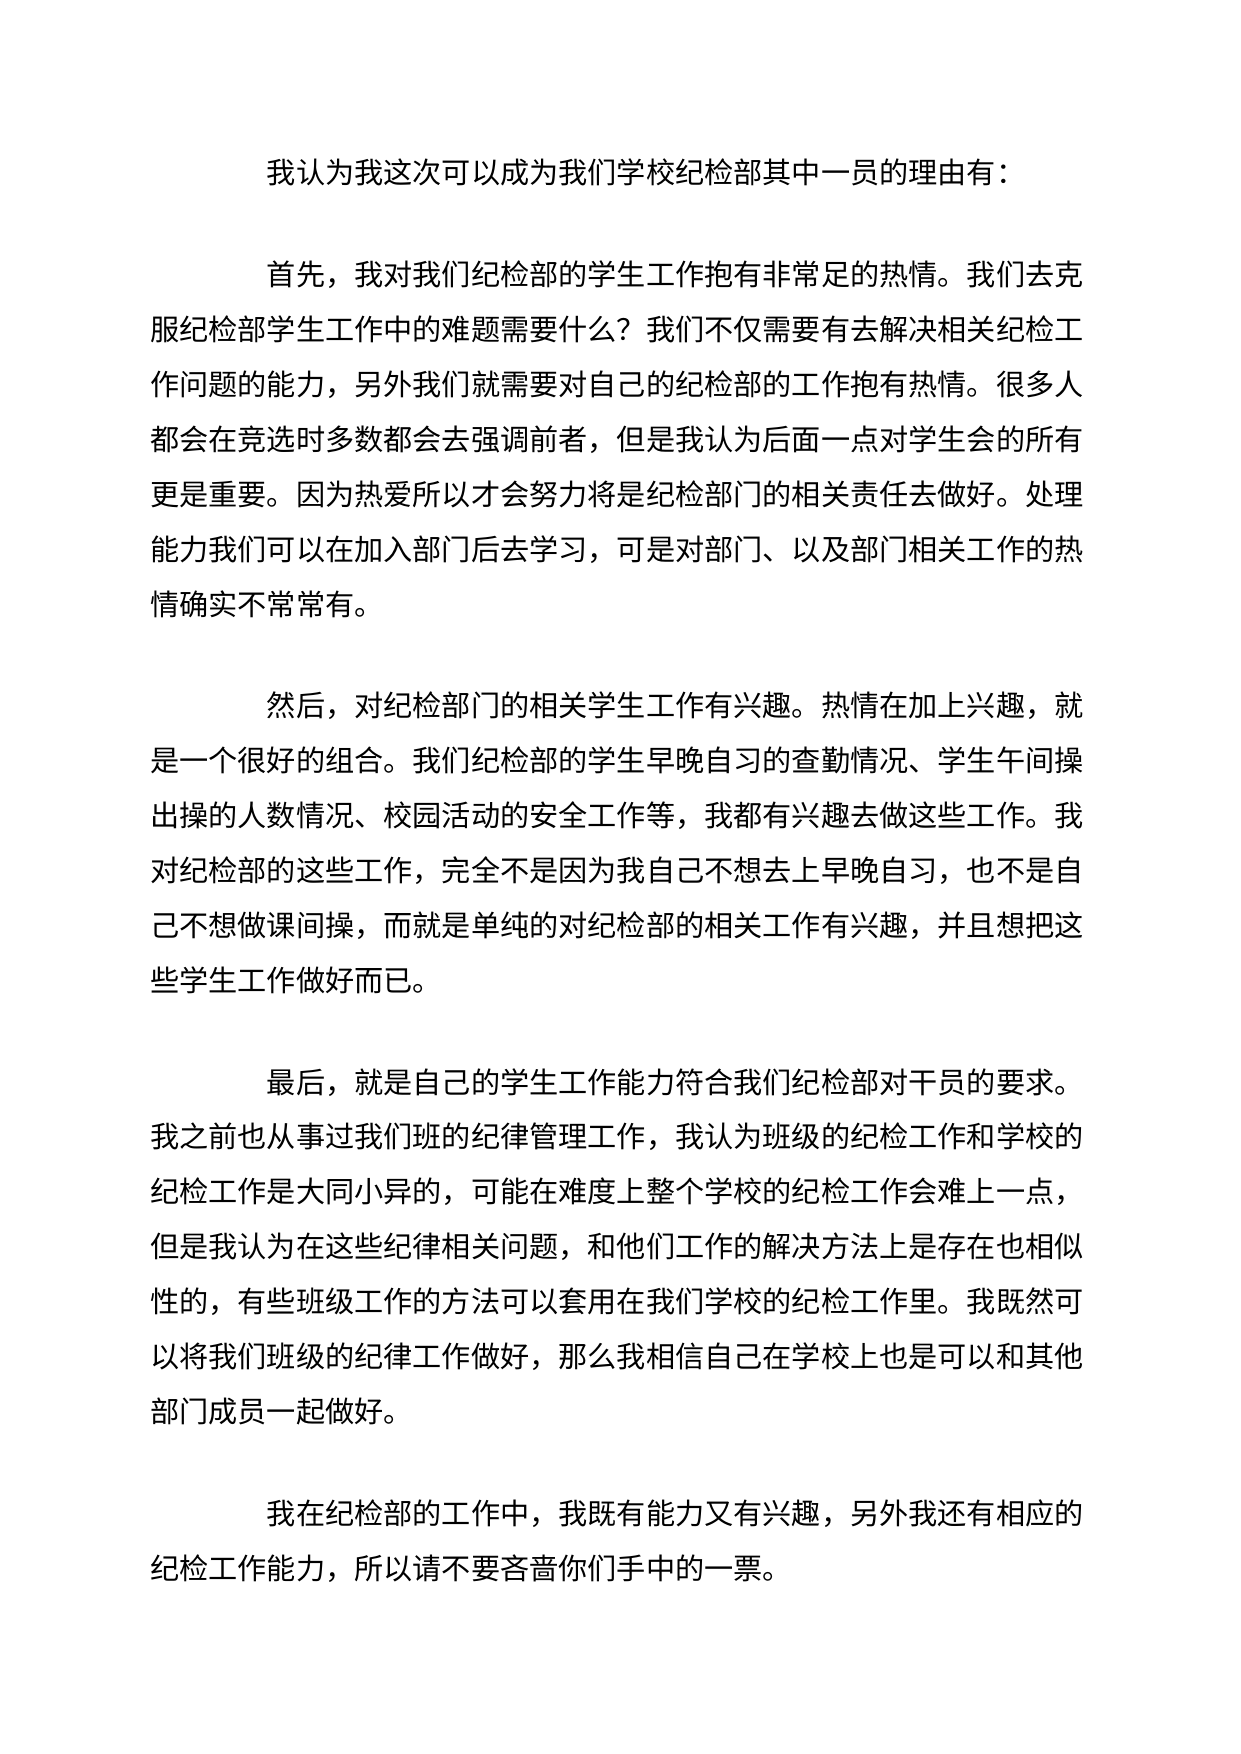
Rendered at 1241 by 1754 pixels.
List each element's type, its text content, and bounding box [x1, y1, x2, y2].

text 首先，我对我们纪检部的学生工作抱有非常足的热情。我们去克服纪检部学生工作中的难题需要什么？我们不仅需要有去解决相关纪检工作问题的能力，另外我们就需要对自己的纪检部的工作抱有热情。很多人都会在竞选时多数都会去强调前者，但是我认为后面一点对学生会的所有更是重要。因为热爱所以才会努力将是纪检部门的相关责任去做好。处理能力我们可以在加入部门后去学习，可是对部门、以及部门相关工作的热情确实不常常有。 [150, 252, 1090, 623]
text 然后，对纪检部门的相关学生工作有兴趣。热情在加上兴趣，就是一个很好的组合。我们纪检部的学生早晚自习的查勤情况、学生午间操出操的人数情况、校园活动的安全工作等，我都有兴趣去做这些工作。我对纪检部的这些工作，完全不是因为我自己不想去上早晚自习，也不是自己不想做课间操，而就是单纯的对纪检部的相关工作有兴趣，并且想把这些学生工作做好而已。 [150, 683, 1090, 1000]
text 我认为我这次可以成为我们学校纪检部其中一员的理由有： [150, 150, 1090, 192]
text 最后，就是自己的学生工作能力符合我们纪检部对干员的要求。我之前也从事过我们班的纪律管理工作，我认为班级的纪检工作和学校的纪检工作是大同小异的，可能在难度上整个学校的纪检工作会难上一点，但是我认为在这些纪律相关问题，和他们工作的解决方法上是存在也相似性的，有些班级工作的方法可以套用在我们学校的纪检工作里。我既然可以将我们班级的纪律工作做好，那么我相信自己在学校上也是可以和其他部门成员一起做好。 [150, 1059, 1090, 1431]
text 我在纪检部的工作中，我既有能力又有兴趣，另外我还有相应的纪检工作能力，所以请不要吝啬你们手中的一票。 [150, 1490, 1090, 1587]
